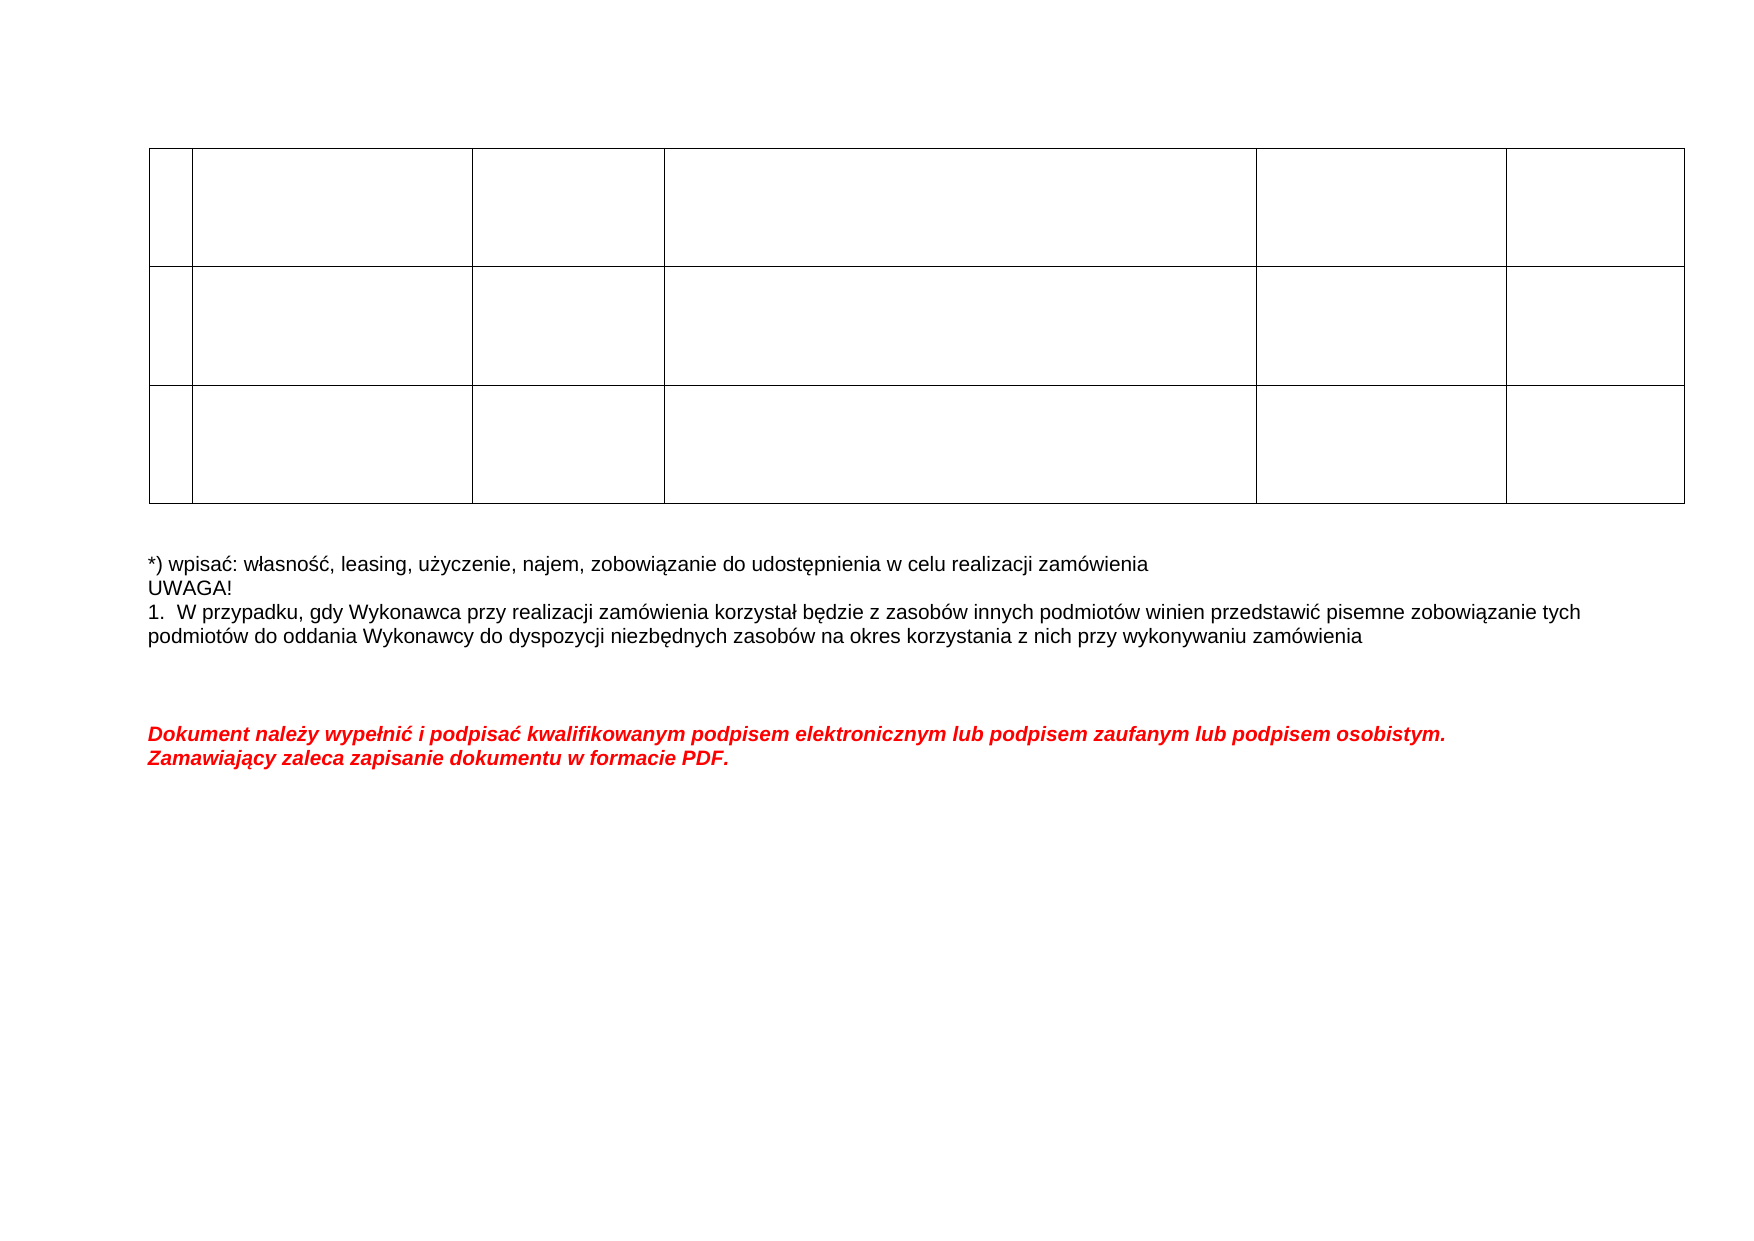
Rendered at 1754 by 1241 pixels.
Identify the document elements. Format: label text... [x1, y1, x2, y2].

table_cell [665, 267, 1256, 384]
table_cell [193, 149, 472, 266]
text Dokument należy wypełnić i podpisać kwalifikowanym podpisem elektronicznym lub podpisem zaufanym lub podpisem osobistym. [148, 722, 1606, 746]
table_cell [665, 386, 1256, 503]
text 1. W przypadku, gdy Wykonawca przy realizacji zamówienia korzystał będzie z zasobów innych podmiotów winien przedstawić pisemne zobowiązanie tych podmiotów do oddania Wykonawcy do dyspozycji niezbędnych zasobów na okres korzystania z nich przy wykonywaniu zamówienia [148, 600, 1606, 648]
table_cell [150, 386, 192, 503]
table_cell [1257, 267, 1506, 384]
table_cell [473, 149, 664, 266]
text *) wpisać: własność, leasing, użyczenie, najem, zobowiązanie do udostępnienia w celu realizacji zamówienia [148, 552, 1606, 576]
table_cell [1257, 149, 1506, 266]
table_cell [473, 267, 664, 384]
table_cell [473, 386, 664, 503]
table_cell [193, 386, 472, 503]
text Zamawiający zaleca zapisanie dokumentu w formacie PDF. [148, 746, 1606, 770]
text UWAGA! [148, 576, 1606, 600]
table_cell [150, 267, 192, 384]
table_cell [1507, 386, 1684, 503]
table_cell [193, 267, 472, 384]
table_cell [1257, 386, 1506, 503]
table_cell [665, 149, 1256, 266]
table_cell [1507, 149, 1684, 266]
table_cell [1507, 267, 1684, 384]
table_cell [150, 149, 192, 266]
